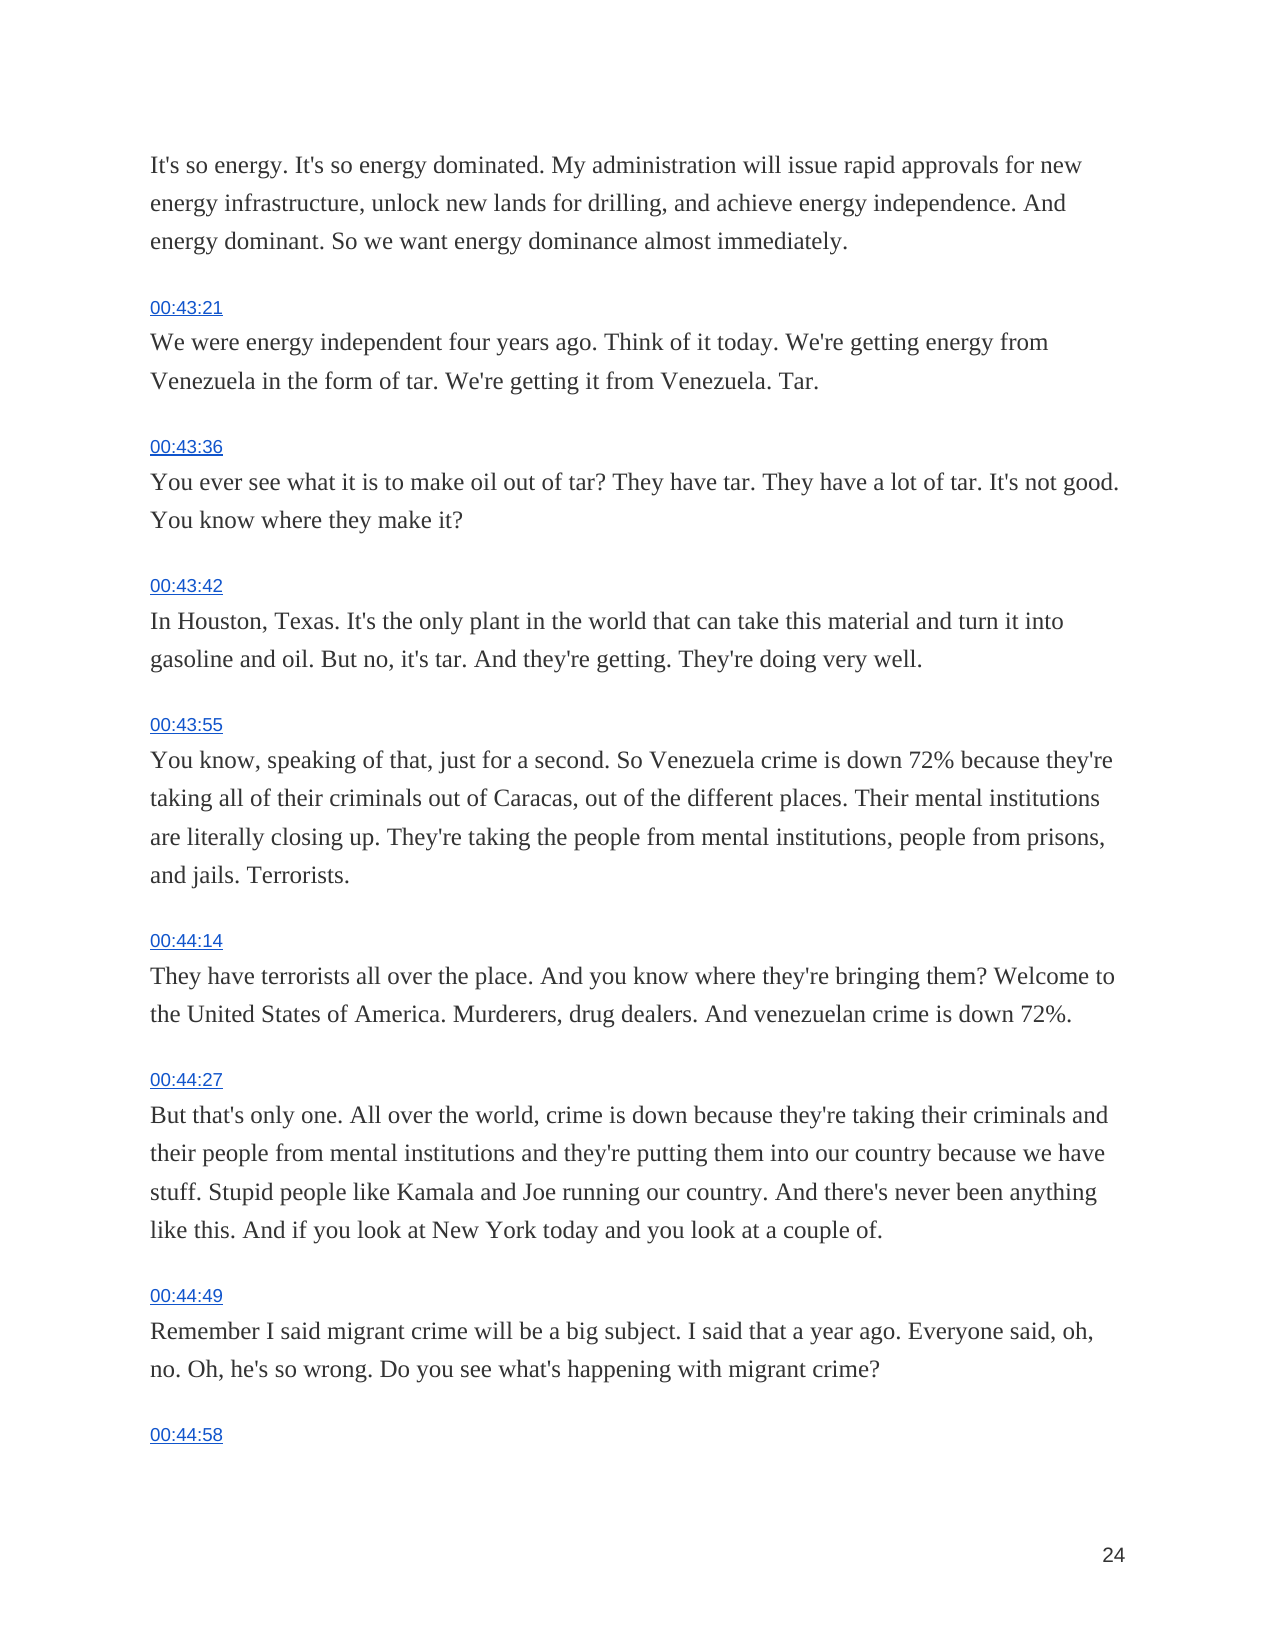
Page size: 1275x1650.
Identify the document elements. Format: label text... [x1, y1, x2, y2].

text You know, speaking of that, just for a second. So Venezuela crime is down 72% because they're taking all of their criminals out of Caracas, out of the different places. Their mental institutions are literally closing up. They're taking the people from mental institutions, people from prisons, and jails. Terrorists. [150, 745, 1125, 889]
text In Houston, Texas. It's the only plant in the world that can take this material and turn it into gasoline and oil. But no, it's tar. And they're getting. They're doing very well. [150, 606, 1125, 673]
text 00:44:27 [150, 1069, 1125, 1091]
text 00:43:21 [150, 296, 1125, 318]
text 00:44:58 [150, 1424, 1125, 1446]
text But that's only one. All over the world, crime is down because they're taking their criminals and their people from mental institutions and they're putting them into our country because we have stuff. Stupid people like Kamala and Joe running our country. And there's never been anything like this. And if you look at New York today and you look at a couple of. [150, 1100, 1125, 1244]
text You ever see what it is to make oil out of tar? They have tar. They have a lot of tar. It's not good. You know where they make it? [150, 467, 1125, 534]
text They have terrorists all over the place. And you know where they're bringing them? Welcome to the United States of America. Murderers, drug dealers. And venezuelan crime is down 72%. [150, 961, 1125, 1028]
text It's so energy. It's so energy dominated. My administration will issue rapid approvals for new energy infrastructure, unlock new lands for drilling, and achieve energy independence. And energy dominant. So we want energy dominance almost immediately. [150, 150, 1125, 255]
text Remember I said migrant crime will be a big subject. I said that a year ago. Everyone said, oh, no. Oh, he's so wrong. Do you see what's happening with migrant crime? [150, 1316, 1125, 1383]
text 00:44:49 [150, 1285, 1125, 1307]
text 00:44:14 [150, 930, 1125, 952]
text We were energy independent four years ago. Think of it today. We're getting energy from Venezuela in the form of tar. We're getting it from Venezuela. Tar. [150, 327, 1125, 394]
text 00:43:55 [150, 714, 1125, 736]
text 00:43:42 [150, 575, 1125, 597]
text 00:43:36 [150, 436, 1125, 457]
